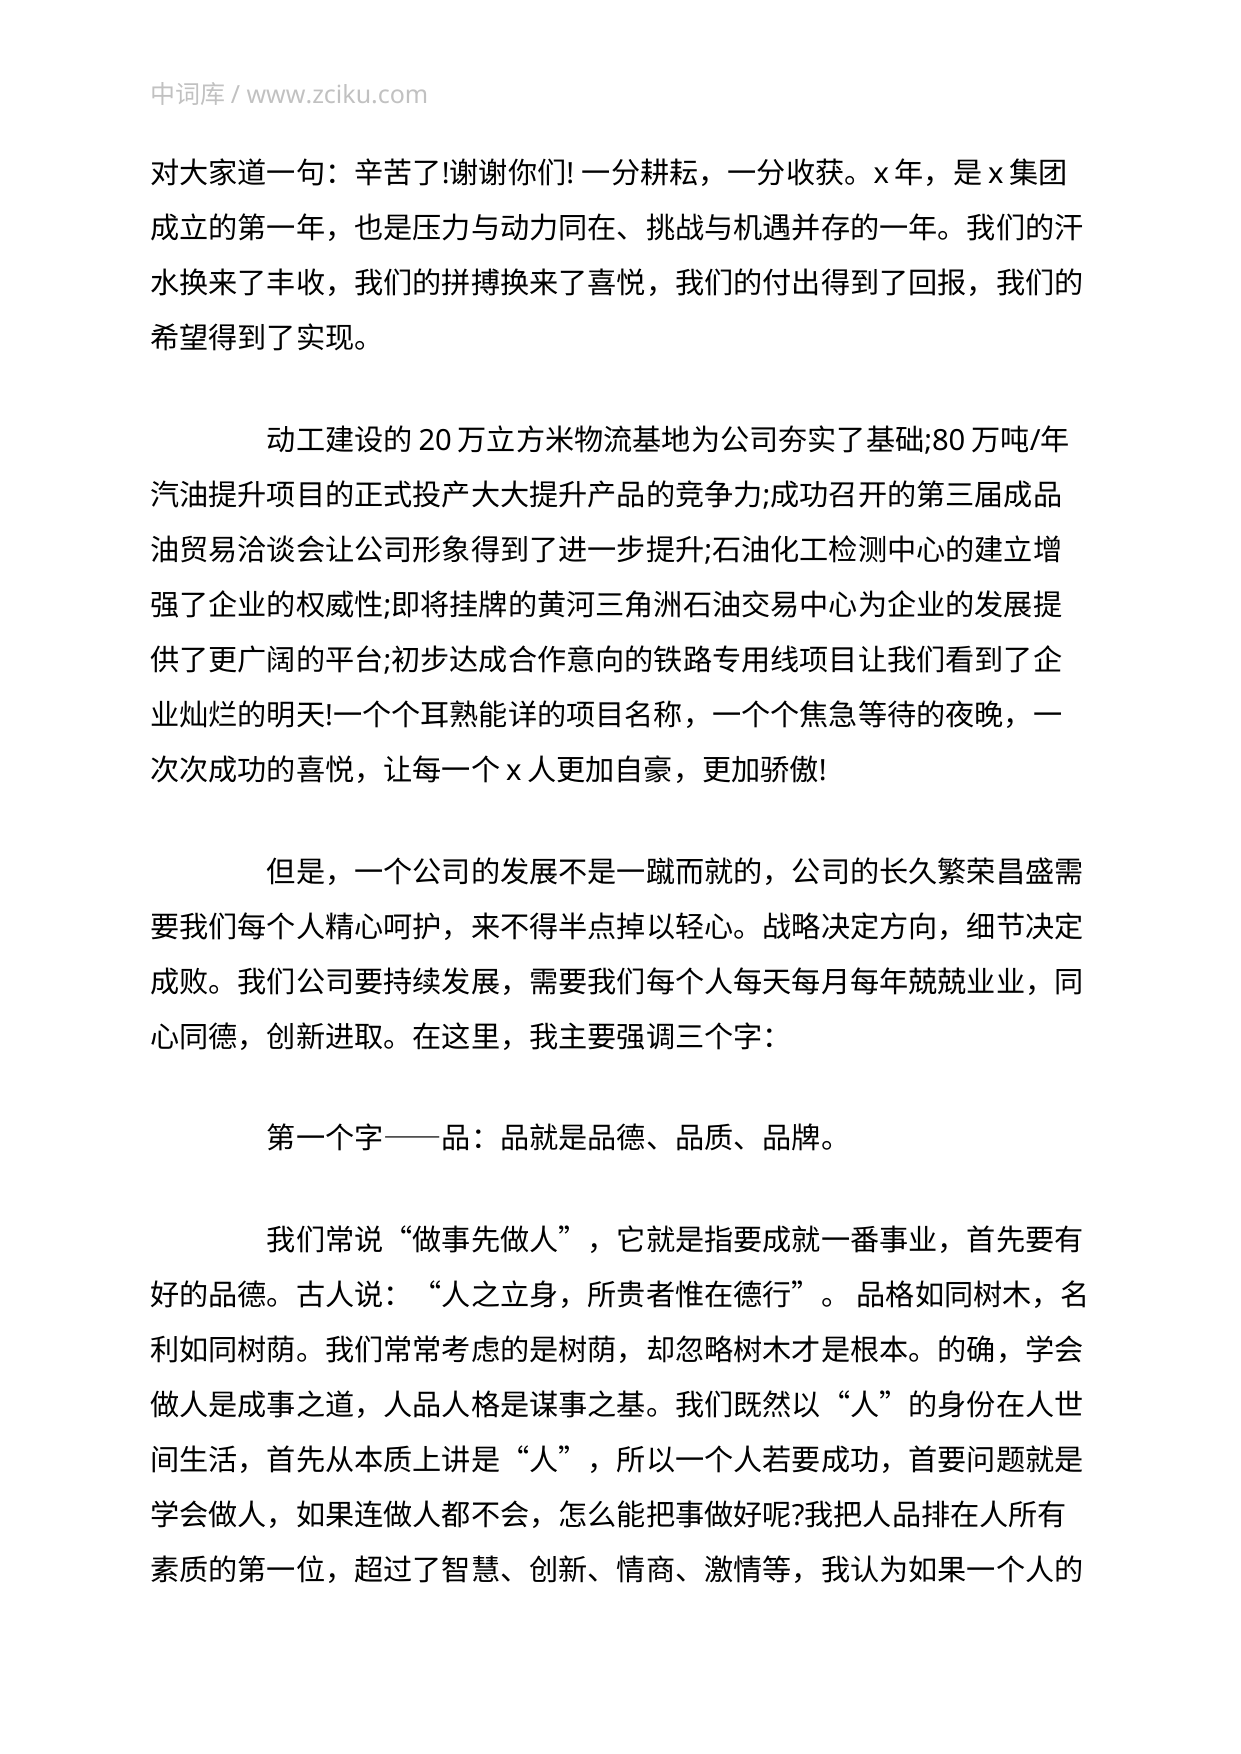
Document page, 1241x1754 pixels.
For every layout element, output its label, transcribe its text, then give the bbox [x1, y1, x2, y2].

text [150, 150, 1090, 357]
text 但是，一个公司的发展不是一蹴而就的，公司的长久繁荣昌盛需要我们每个人精心呵护，来不得半点掉以轻心。战略决定方向，细节决定成败。我们公司要持续发展，需要我们每个人每天每月每年兢兢业业，同心同德，创新进取。在这里，我主要强调三个字： [150, 848, 1090, 1056]
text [150, 1217, 1090, 1588]
text 第一个字——品：品就是品德、品质、品牌。 [150, 1115, 1090, 1157]
text 动工建设的20万立方米物流基地为公司夯实了基础;80万吨/年汽油提升项目的正式投产大大提升产品的竞争力;成功召开的第三届成品油贸易洽谈会让公司形象得到了进一步提升;石油化工检测中心的建立增强了企业的权威性;即将挂牌的黄河三角洲石油交易中心为企业的发展提供了更广阔的平台;初步达成合作意向的铁路专用线项目让我们看到了企业灿烂的明天!一个个耳熟能详的项目名称，一个个焦急等待的夜晚，一次次成功的喜悦，让每一个x人更加自豪，更加骄傲! [150, 417, 1090, 789]
